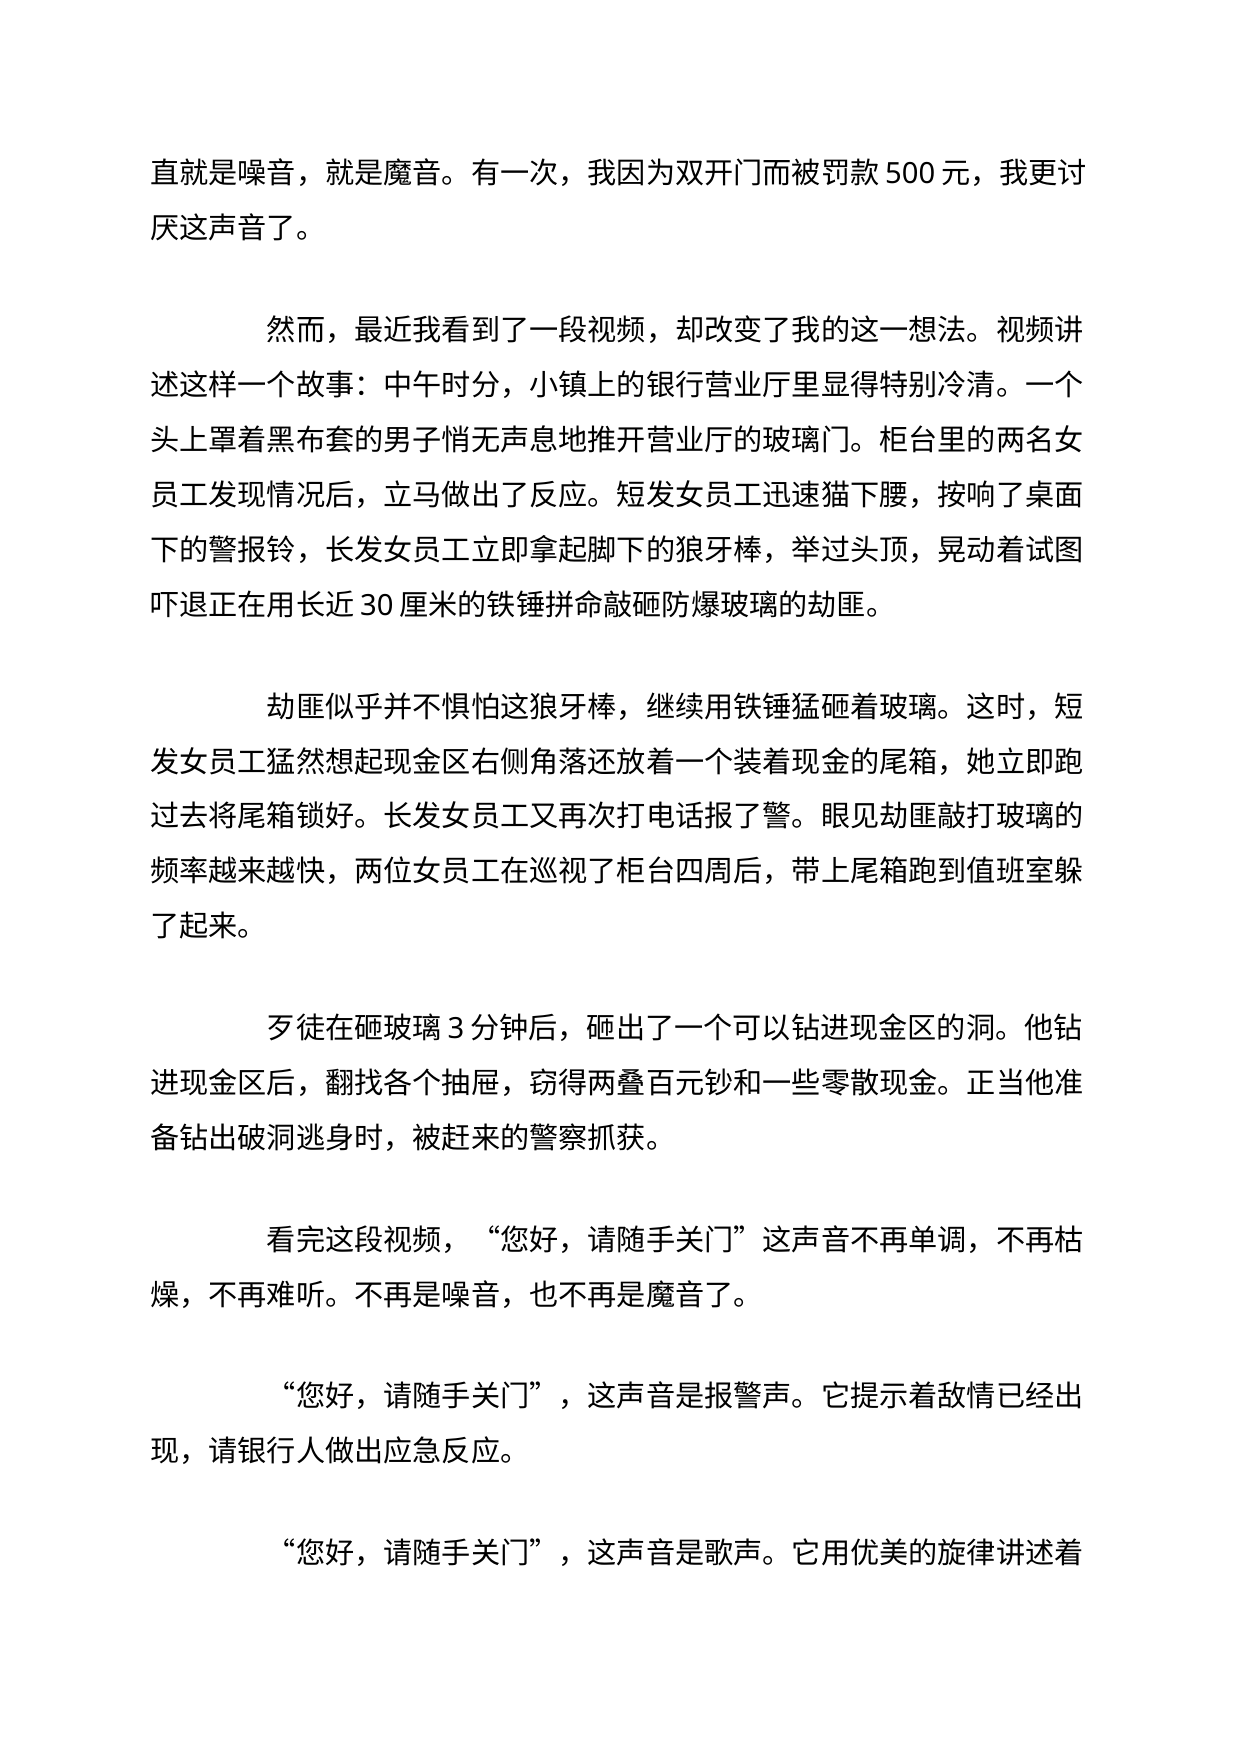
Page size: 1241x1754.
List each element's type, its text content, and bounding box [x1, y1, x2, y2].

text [150, 150, 1090, 247]
text “您好，请随手关门”，这声音是报警声。它提示着敌情已经出现，请银行人做出应急反应。 [150, 1373, 1090, 1470]
text 然而，最近我看到了一段视频，却改变了我的这一想法。视频讲述这样一个故事：中午时分，小镇上的银行营业厅里显得特别冷清。一个头上罩着黑布套的男子悄无声息地推开营业厅的玻璃门。柜台里的两名女员工发现情况后，立马做出了反应。短发女员工迅速猫下腰，按响了桌面下的警报铃，长发女员工立即拿起脚下的狼牙棒，举过头顶，晃动着试图吓退正在用长近30厘米的铁锤拼命敲砸防爆玻璃的劫匪。 [150, 307, 1090, 624]
text 看完这段视频，“您好，请随手关门”这声音不再单调，不再枯燥，不再难听。不再是噪音，也不再是魔音了。 [150, 1216, 1090, 1313]
text 歹徒在砸玻璃3分钟后，砸出了一个可以钻进现金区的洞。他钻进现金区后，翻找各个抽屉，窃得两叠百元钞和一些零散现金。正当他准备钻出破洞逃身时，被赶来的警察抓获。 [150, 1004, 1090, 1157]
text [150, 1529, 1090, 1572]
text 劫匪似乎并不惧怕这狼牙棒，继续用铁锤猛砸着玻璃。这时，短发女员工猛然想起现金区右侧角落还放着一个装着现金的尾箱，她立即跑过去将尾箱锁好。长发女员工又再次打电话报了警。眼见劫匪敲打玻璃的频率越来越快，两位女员工在巡视了柜台四周后，带上尾箱跑到值班室躲了起来。 [150, 683, 1090, 945]
